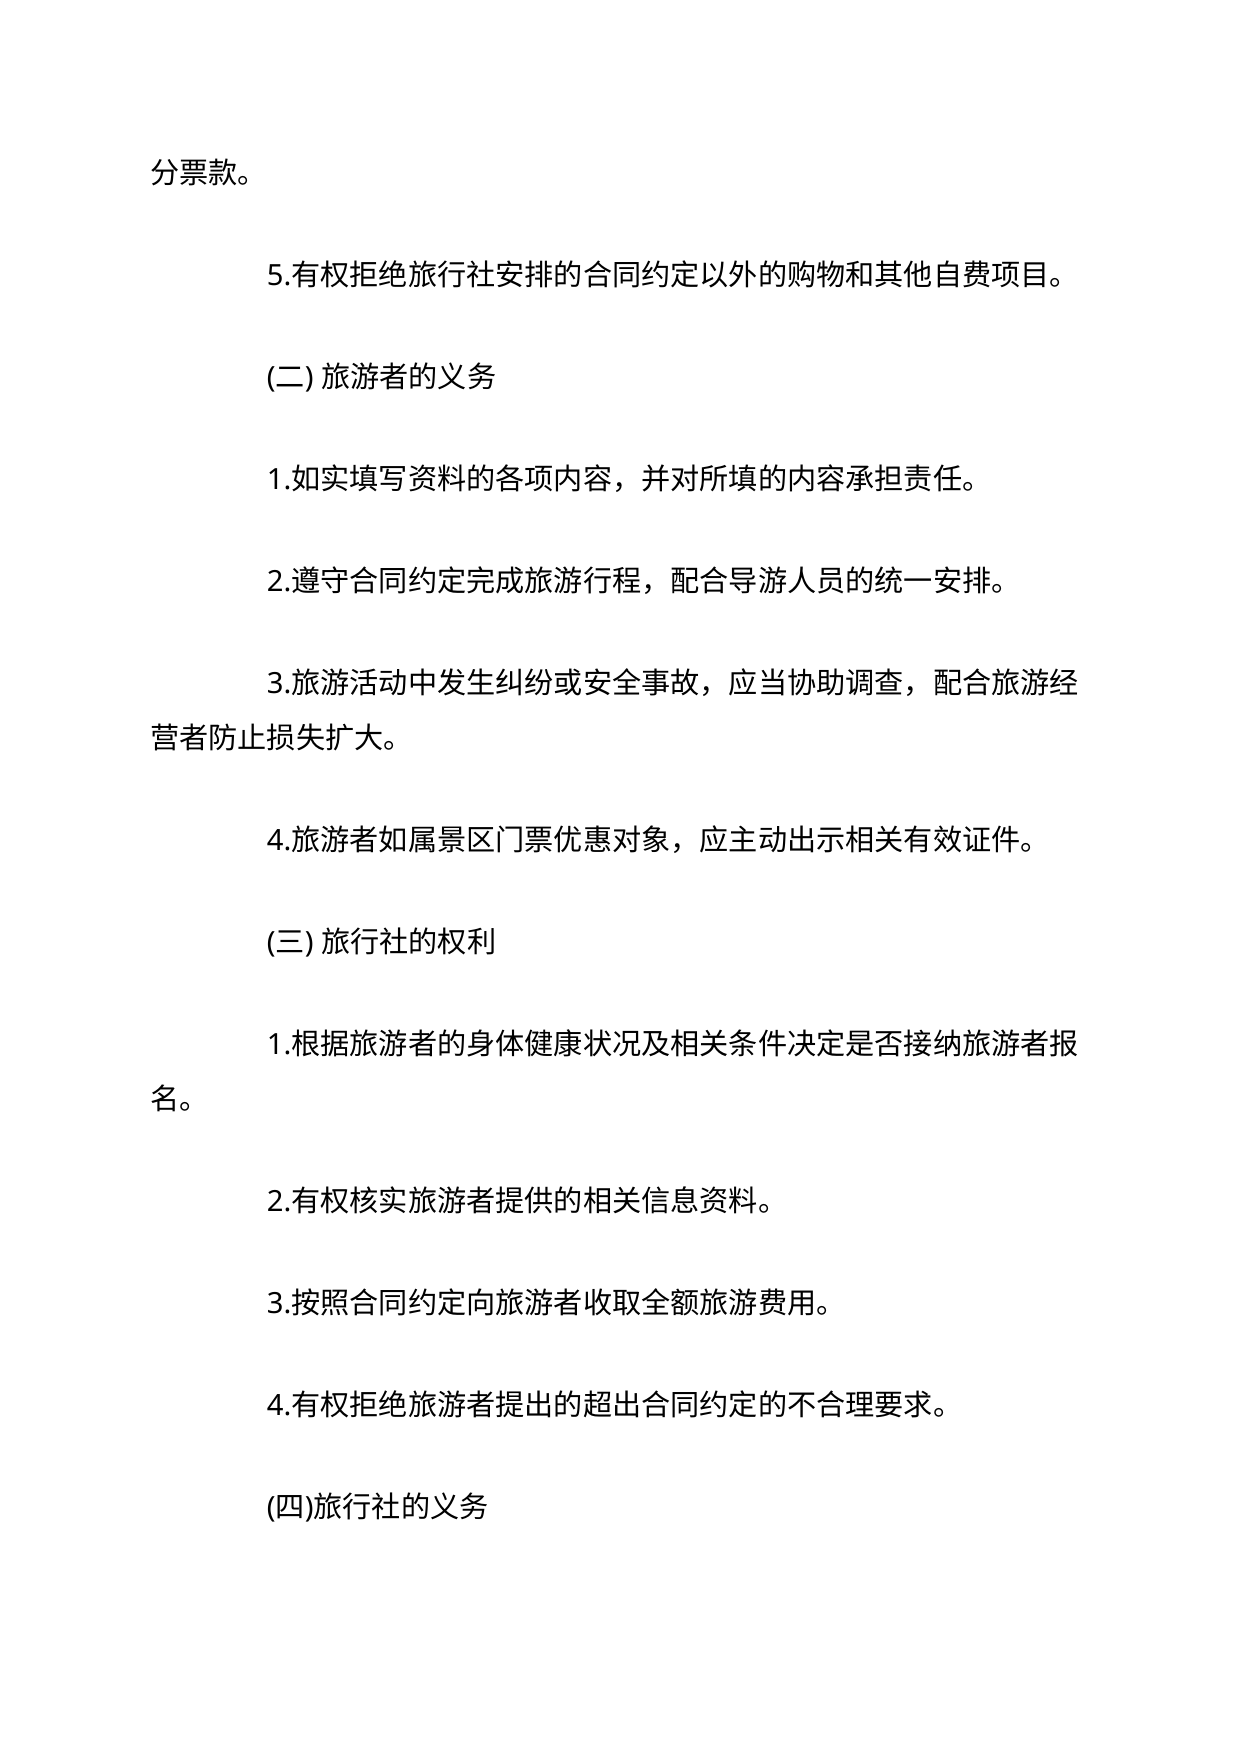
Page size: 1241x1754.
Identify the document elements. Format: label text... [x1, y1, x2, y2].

text 1.如实填写资料的各项内容，并对所填的内容承担责任。 [150, 456, 1090, 498]
text 2.有权核实旅游者提供的相关信息资料。 [150, 1177, 1090, 1219]
text 5.有权拒绝旅行社安排的合同约定以外的购物和其他自费项目。 [150, 252, 1090, 294]
text (二) 旅游者的义务 [150, 354, 1090, 396]
text 4.旅游者如属景区门票优惠对象，应主动出示相关有效证件。 [150, 816, 1090, 859]
text (三) 旅行社的权利 [150, 918, 1090, 961]
text 3.旅游活动中发生纠纷或安全事故，应当协助调查，配合旅游经营者防止损失扩大。 [150, 660, 1090, 757]
text 2.遵守合同约定完成旅游行程，配合导游人员的统一安排。 [150, 558, 1090, 600]
text (四)旅行社的义务 [150, 1483, 1090, 1526]
text 1.根据旅游者的身体健康状况及相关条件决定是否接纳旅游者报名。 [150, 1020, 1090, 1118]
text 3.按照合同约定向旅游者收取全额旅游费用。 [150, 1279, 1090, 1322]
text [150, 150, 1090, 192]
text 4.有权拒绝旅游者提出的超出合同约定的不合理要求。 [150, 1381, 1090, 1423]
